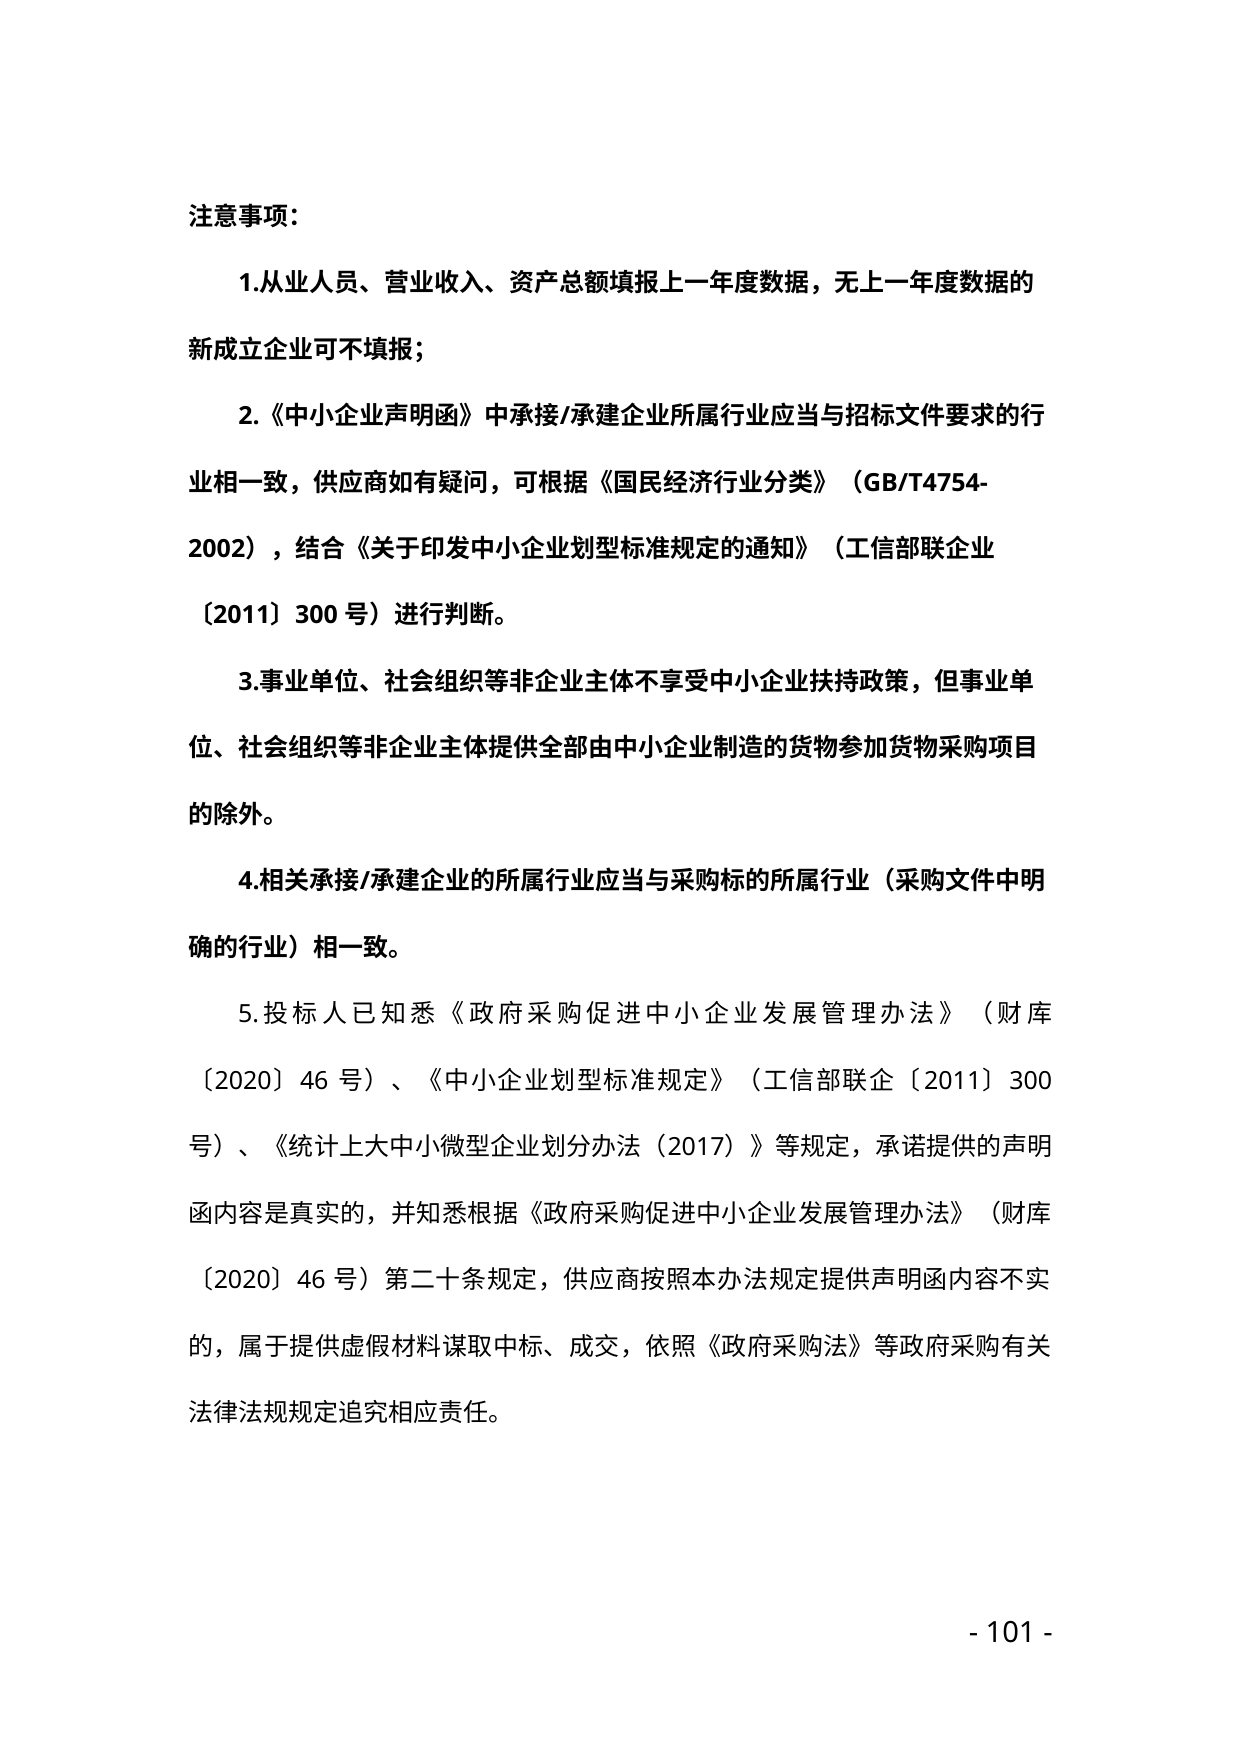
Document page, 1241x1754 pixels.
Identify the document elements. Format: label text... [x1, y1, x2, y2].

text 1.从业人员、营业收入、资产总额填报上一年度数据，无上一年度数据的新成立企业可不填报； [188, 248, 1052, 381]
text 3.事业单位、社会组织等非企业主体不享受中小企业扶持政策，但事业单位、社会组织等非企业主体提供全部由中小企业制造的货物参加货物采购项目的除外。 [188, 646, 1052, 846]
text 2.《中小企业声明函》中承接/承建企业所属行业应当与招标文件要求的行业相一致，供应商如有疑问，可根据《国民经济行业分类》（GB/T4754-2002），结合《关于印发中小企业划型标准规定的通知》（工信部联企业〔2011〕300 号）进行判断。 [188, 381, 1052, 646]
text 5.投标人已知悉《政府采购促进中小企业发展管理办法》（财库〔2020〕46 号）、《中小企业划型标准规定》（工信部联企〔2011〕300 号）、《统计上大中小微型企业划分办法（2017）》等规定，承诺提供的声明函内容是真实的，并知悉根据《政府采购促进中小企业发展管理办法》（财库〔2020〕46 号）第二十条规定，供应商按照本办法规定提供声明函内容不实的，属于提供虚假材料谋取中标、成交，依照《政府采购法》等政府采购有关法律法规规定追究相应责任。 [188, 979, 1052, 1444]
text 4.相关承接/承建企业的所属行业应当与采购标的所属行业（采购文件中明确的行业）相一致。 [188, 846, 1052, 979]
text 注意事项： [188, 181, 1052, 248]
